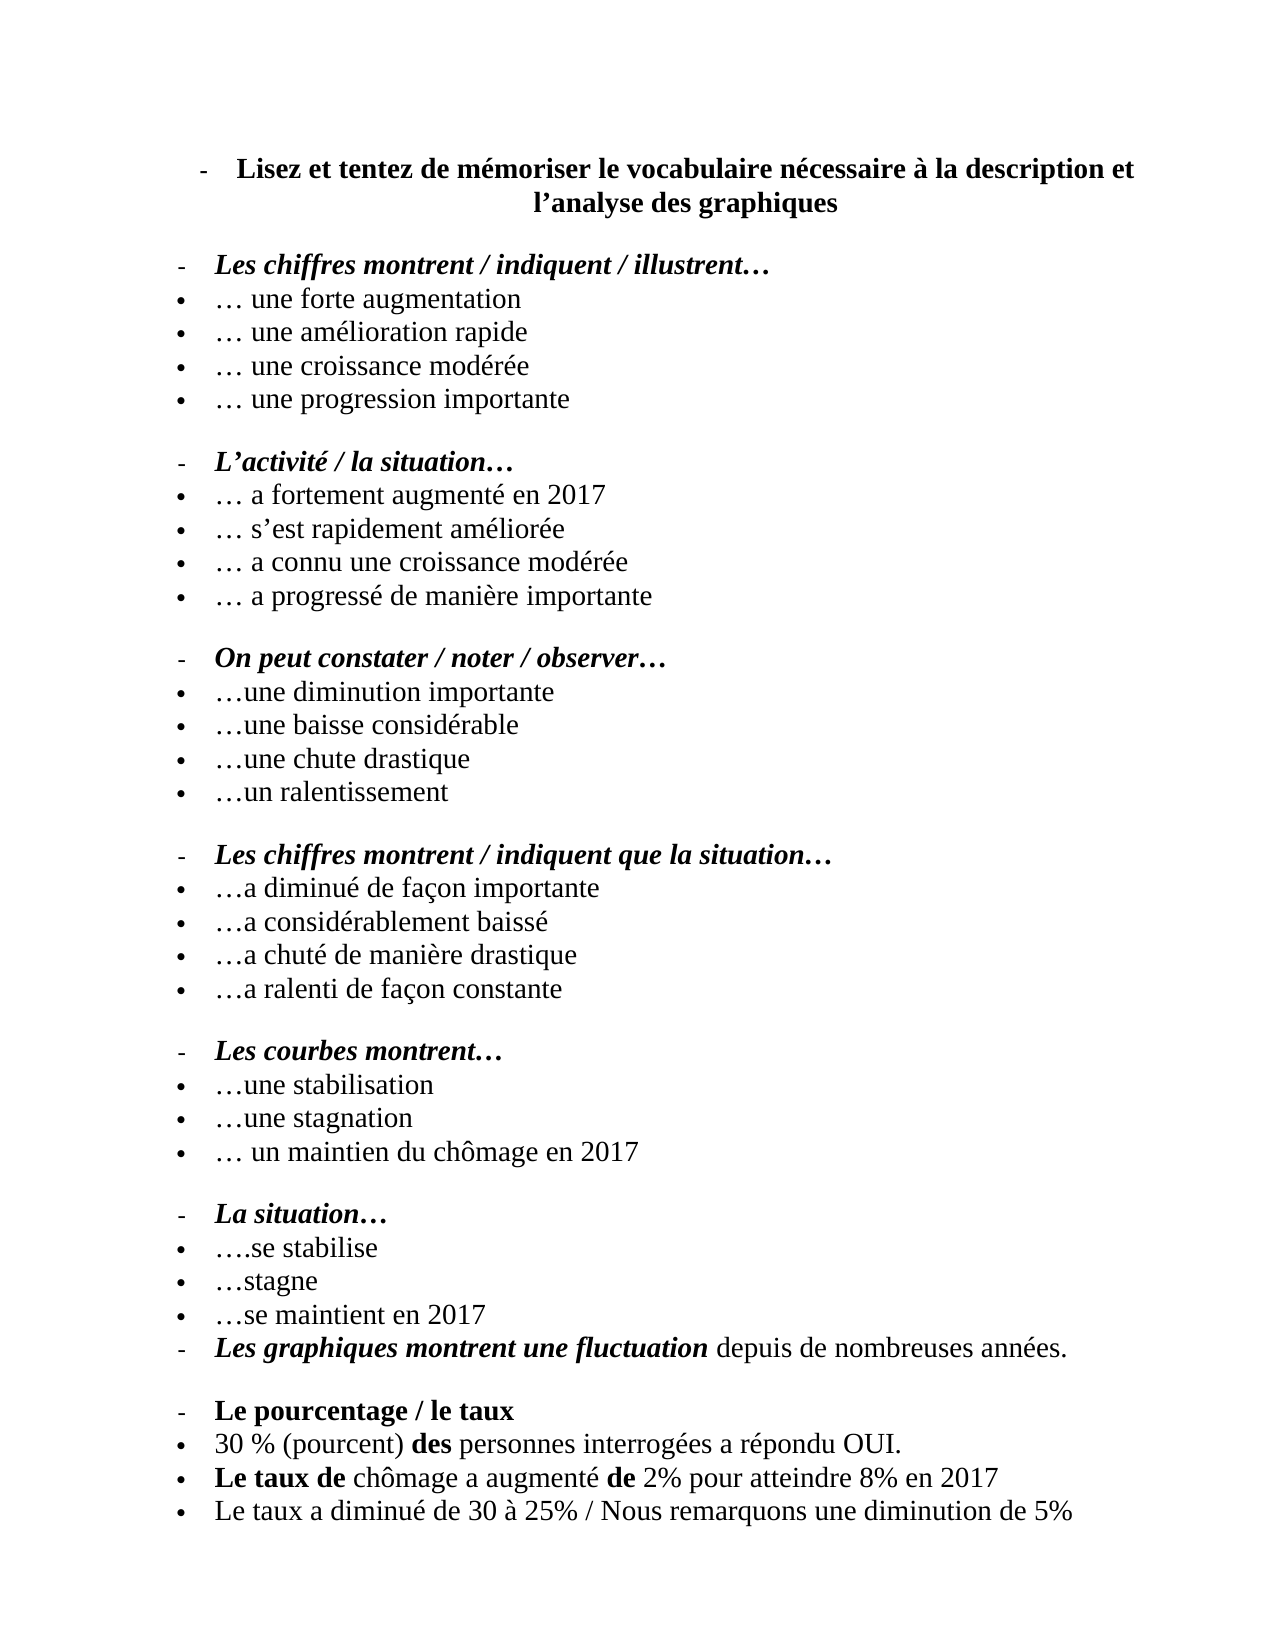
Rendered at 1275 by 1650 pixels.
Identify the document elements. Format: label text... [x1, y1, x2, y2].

list … une forte augmentation [177, 281, 1157, 314]
list L’activité / la situation… [177, 444, 1157, 477]
list Le pourcentage / le taux [177, 1393, 1157, 1426]
list …a considérablement baissé [177, 904, 1157, 937]
list …une baisse considérable [177, 707, 1157, 741]
list …une stagnation [177, 1100, 1157, 1134]
list Les chiffres montrent / indiquent que la situation… [177, 837, 1157, 870]
list …une diminution importante [177, 674, 1157, 707]
list Les chiffres montrent / indiquent / illustrent… [177, 247, 1157, 281]
list Le taux de chômage a augmenté de 2% pour atteindre 8% en 2017 [177, 1460, 1157, 1493]
list 30 % (pourcent) des personnes interrogées a répondu OUI. [177, 1426, 1157, 1460]
list On peut constater / noter / observer… [177, 640, 1157, 674]
list … a fortement augmenté en 2017 [177, 477, 1157, 511]
list Les courbes montrent… [177, 1033, 1157, 1067]
list … une progression importante [177, 382, 1157, 415]
list La situation… [177, 1196, 1157, 1230]
list …une chute drastique [177, 741, 1157, 774]
list Le taux a diminué de 30 à 25% / Nous remarquons une diminution de 5% [177, 1493, 1157, 1527]
list …se maintient en 2017 [177, 1297, 1157, 1330]
list ….se stabilise [177, 1230, 1157, 1263]
list Les graphiques montrent une fluctuation depuis de nombreuses années. [177, 1330, 1157, 1364]
list … a progressé de manière importante [177, 578, 1157, 612]
list … une amélioration rapide [177, 314, 1157, 348]
list …a chuté de manière drastique [177, 937, 1157, 971]
list …un ralentissement [177, 774, 1157, 808]
list … un maintien du chômage en 2017 [177, 1134, 1157, 1167]
list …stagne [177, 1263, 1157, 1297]
list … une croissance modérée [177, 348, 1157, 382]
list Lisez et tentez de mémoriser le vocabulaire nécessaire à la description et l’analyse des graphiques [177, 152, 1157, 219]
list … a connu une croissance modérée [177, 544, 1157, 578]
list …a diminué de façon importante [177, 870, 1157, 904]
list … s’est rapidement améliorée [177, 511, 1157, 544]
list …une stabilisation [177, 1067, 1157, 1100]
list …a ralenti de façon constante [177, 971, 1157, 1004]
